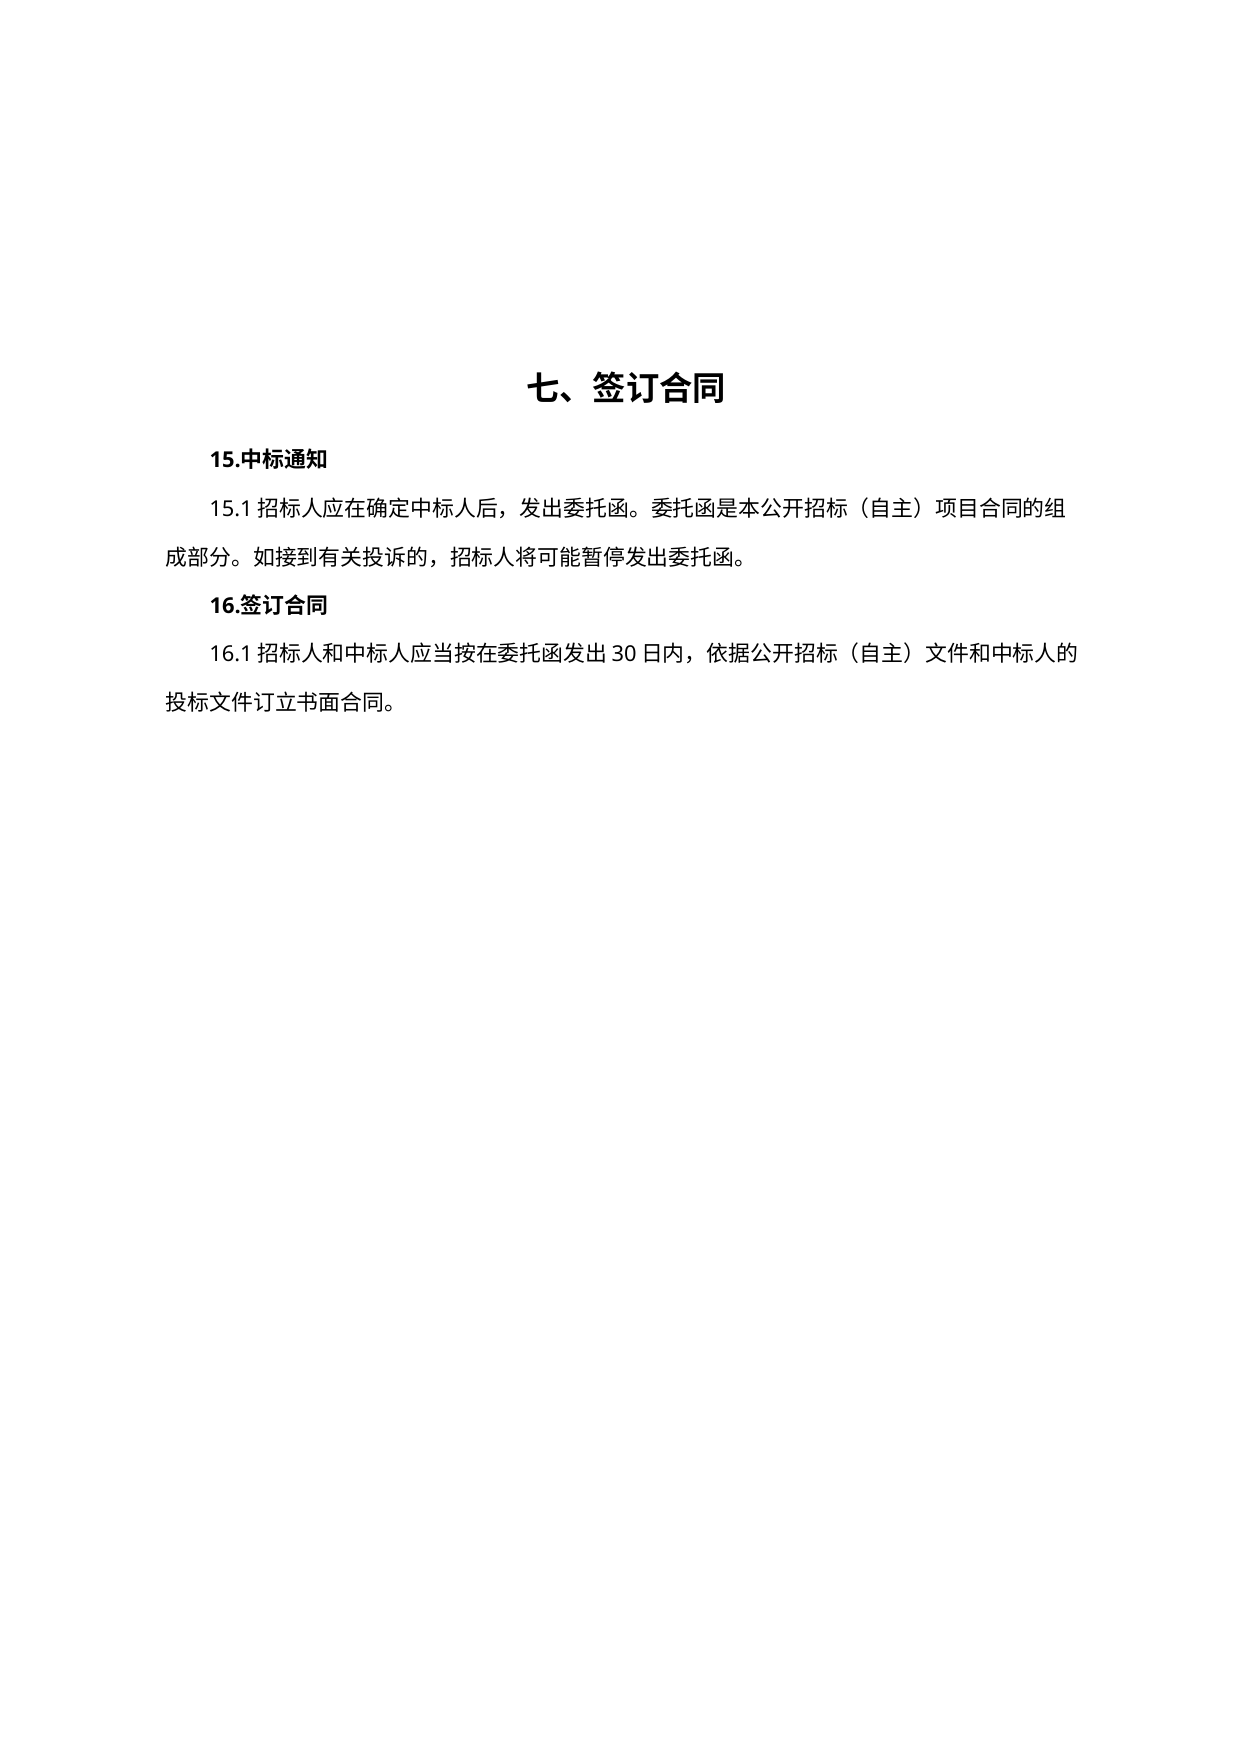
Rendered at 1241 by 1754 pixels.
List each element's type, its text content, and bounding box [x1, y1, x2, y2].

text 15.1招标人应在确定中标人后，发出委托函。委托函是本公开招标（自主）项目合同的组成部分。如接到有关投诉的，招标人将可能暂停发出委托函。 [165, 490, 1087, 572]
text 15.中标通知 [165, 442, 1087, 474]
text 16.1招标人和中标人应当按在委托函发出30日内，依据公开招标（自主）文件和中标人的投标文件订立书面合同。 [165, 636, 1087, 717]
text 16.签订合同 [165, 587, 1087, 620]
text 七、签订合同 [165, 353, 1087, 418]
